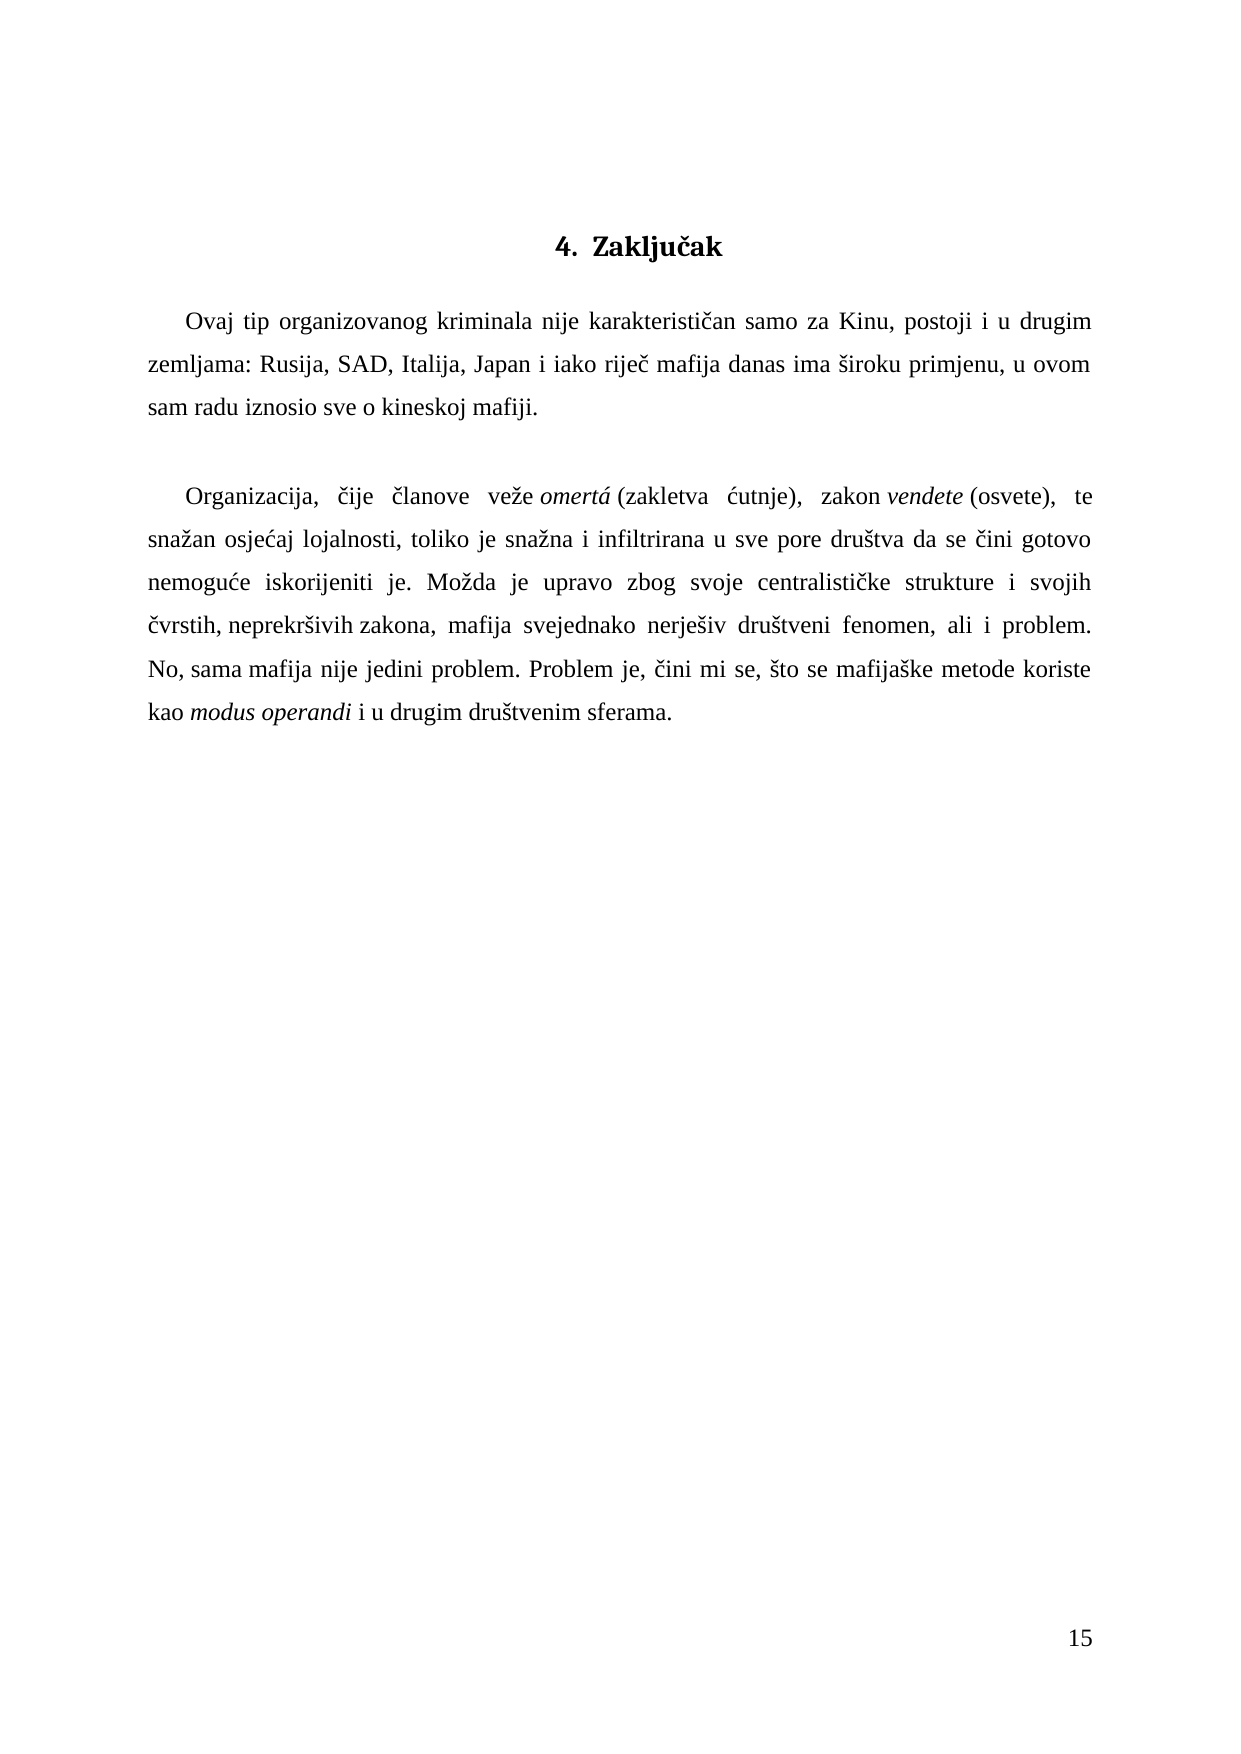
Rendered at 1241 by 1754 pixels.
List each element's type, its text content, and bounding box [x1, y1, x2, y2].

subtitle Zaključak [185, 231, 1093, 264]
text Organizacija, čije članove veže omertá (zakletva ćutnje), zakon vendete (osvete), te snažan osjećaj lojalnosti, toliko je snažna i infiltrirana u sve pore društva da se čini gotovo nemoguće iskorijeniti je. Možda je upravo zbog svoje centralističke strukture i svojih čvrstih, neprekršivih zakona, mafija svejednako nerješiv društveni fenomen, ali i problem. No, sama mafija nije jedini problem. Problem je, čini mi se, što se mafijaške metode koriste kao modus operandi i u drugim društvenim sferama. [148, 481, 1093, 726]
text Ovaj tip organizovanog kriminala nije karakterističan samo za Kinu, postoji i u drugim zemljama: Rusija, SAD, Italija, Japan i iako riječ mafija danas ima široku primjenu, u ovom sam radu iznosio sve o kineskoj mafiji. [148, 306, 1093, 421]
